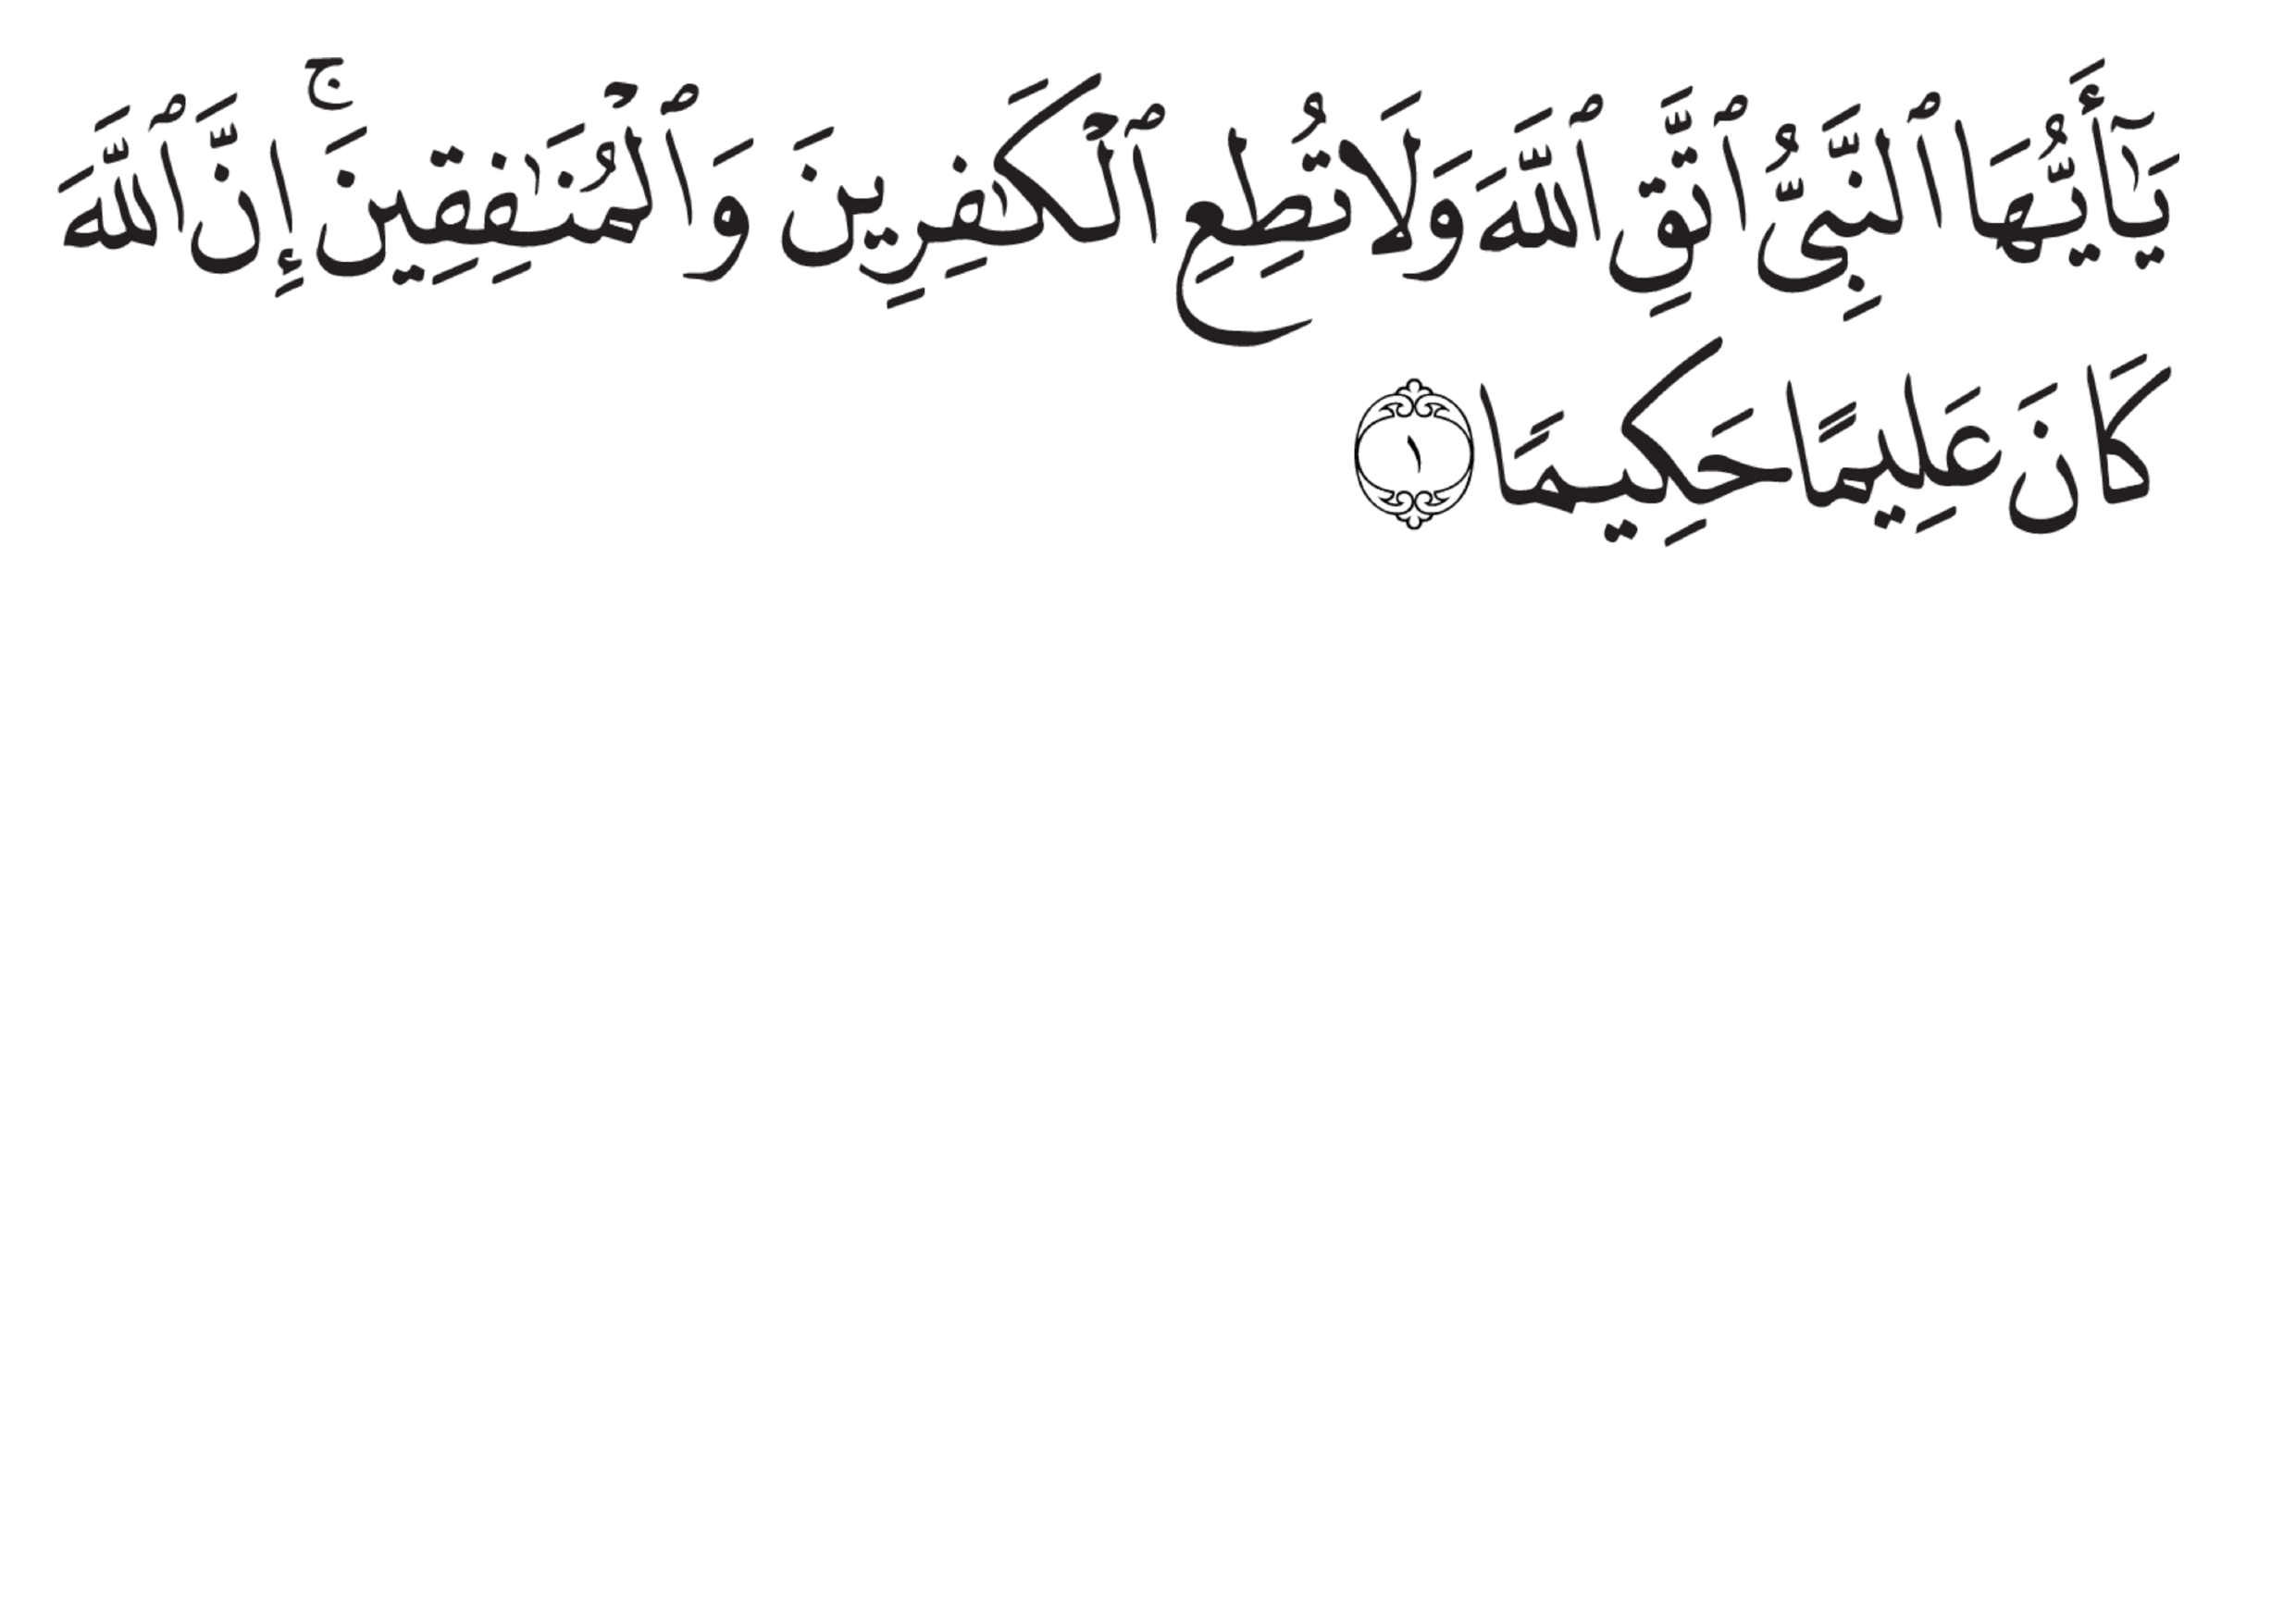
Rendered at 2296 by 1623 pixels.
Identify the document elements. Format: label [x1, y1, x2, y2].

picture [57, 57, 2179, 548]
